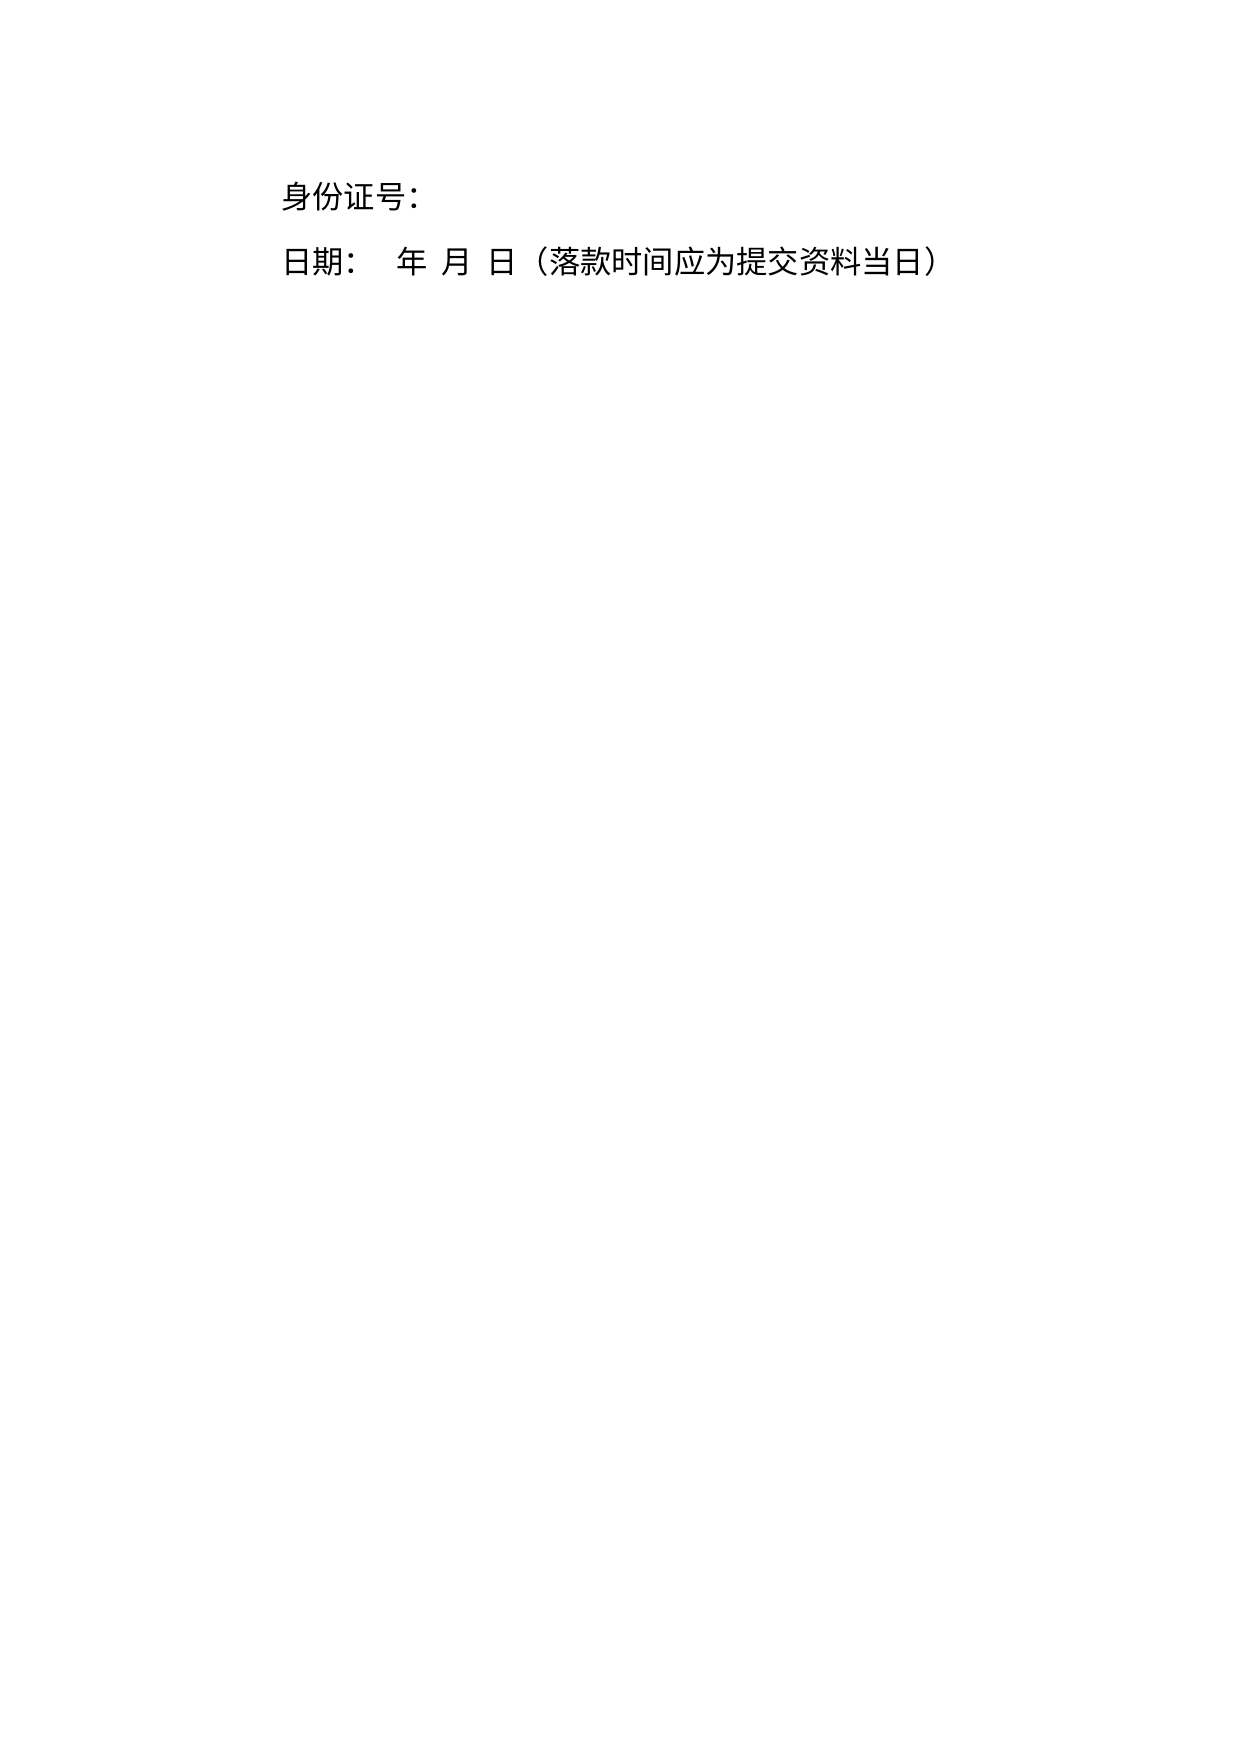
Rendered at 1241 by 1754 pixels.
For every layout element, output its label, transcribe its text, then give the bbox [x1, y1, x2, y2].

text 日期： 年 月 日（落款时间应为提交资料当日） [187, 227, 1053, 292]
text 身份证号： [187, 162, 928, 227]
